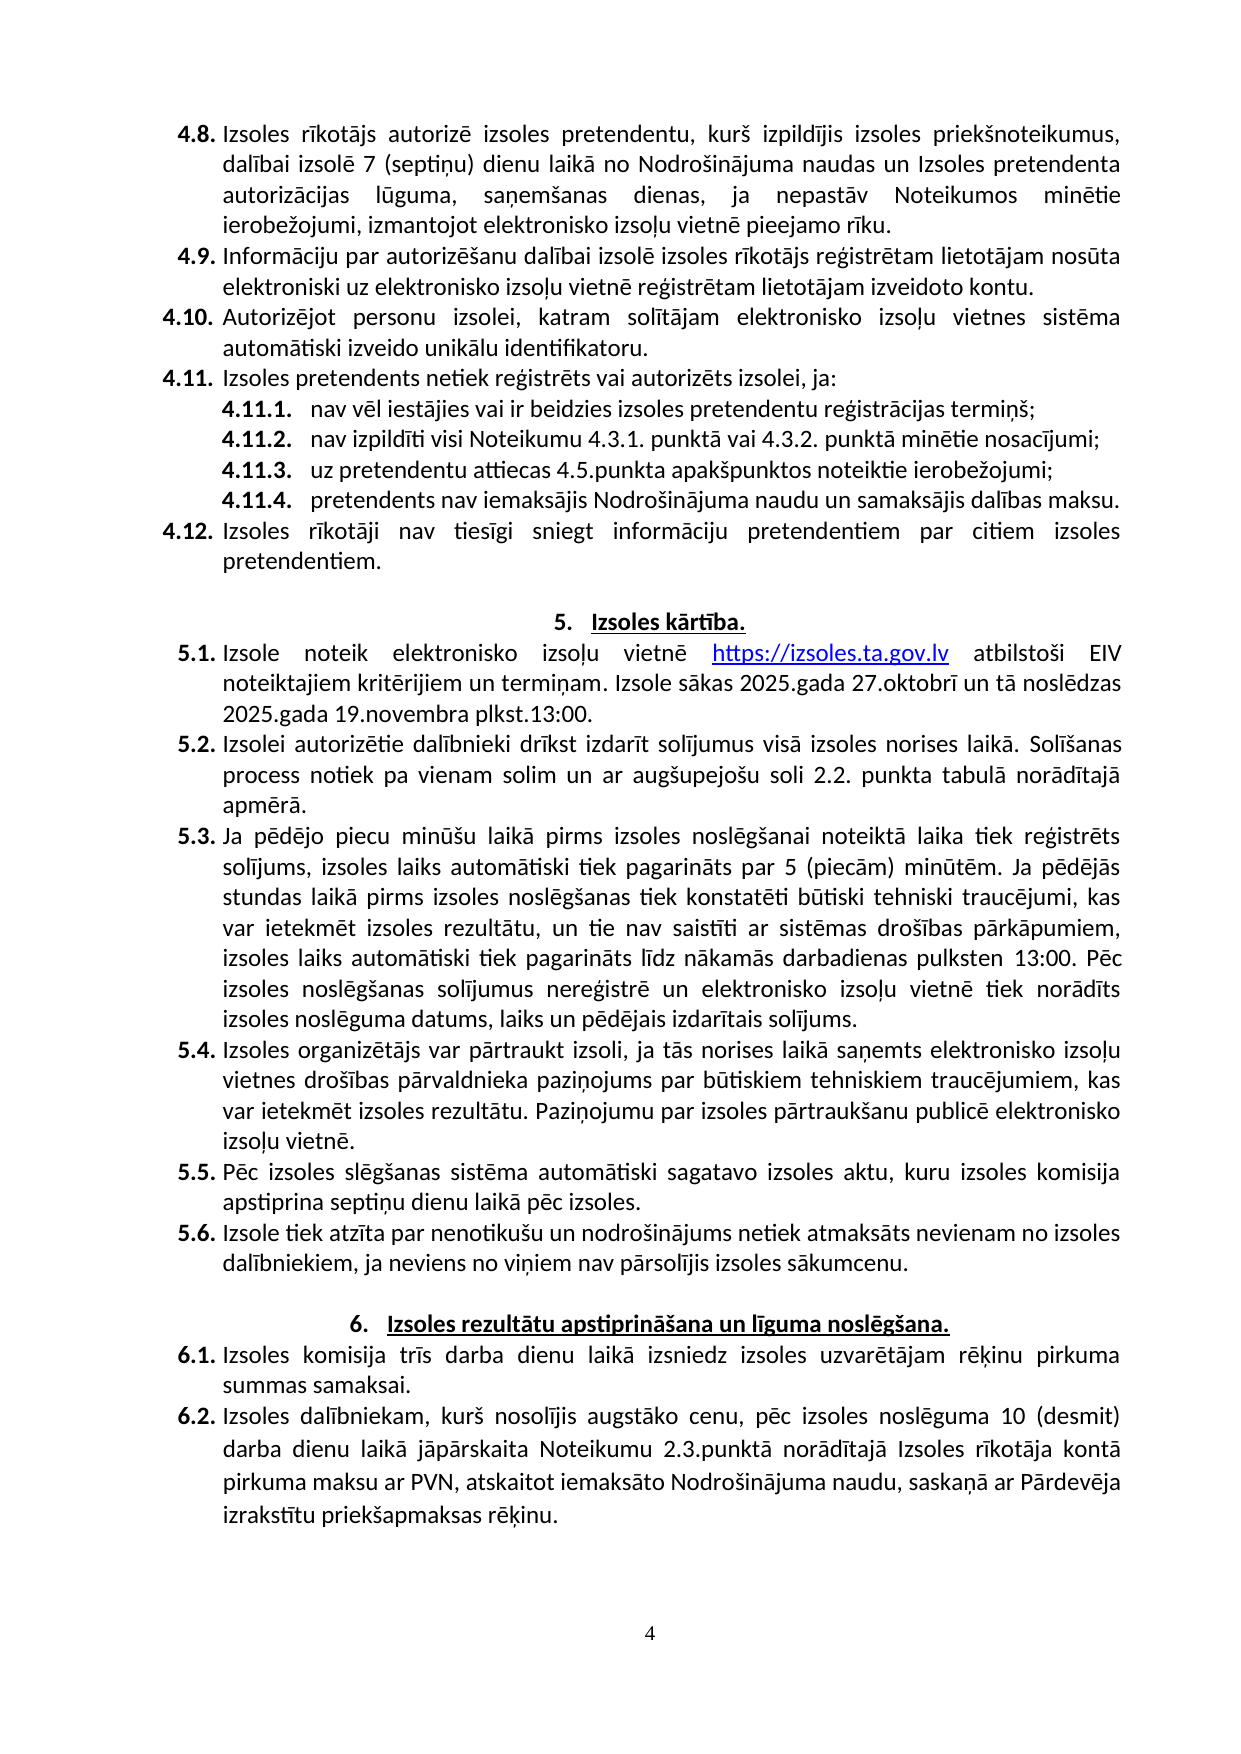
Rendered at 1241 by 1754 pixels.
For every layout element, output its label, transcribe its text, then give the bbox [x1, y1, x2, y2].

list Izsoles kārtība. [177, 606, 1122, 637]
list Izsole noteik elektronisko izsoļu vietnē https://izsoles.ta.gov.lv atbilstoši EIV noteiktajiem kritērijiem un termiņam. Izsole sākas 2025.gada 27.oktobrī un tā noslēdzas 2025.gada 19.novembra plkst.13:00. [177, 637, 1122, 728]
list Izsole tiek atzīta par nenotikušu un nodrošinājums netiek atmaksāts nevienam no izsoles dalībniekiem, ja neviens no viņiem nav pārsolījis izsoles sākumcenu. [177, 1217, 1122, 1278]
list Ja pēdējo piecu minūšu laikā pirms izsoles noslēgšanai noteiktā laika tiek reģistrēts solījums, izsoles laiks automātiski tiek pagarināts par 5 (piecām) minūtēm. Ja pēdējās stundas laikā pirms izsoles noslēgšanas tiek konstatēti būtiski tehniski traucējumi, kas var ietekmēt izsoles rezultātu, un tie nav saistīti ar sistēmas drošības pārkāpumiem, izsoles laiks automātiski tiek pagarināts līdz nākamās darbadienas pulksten 13:00. Pēc izsoles noslēgšanas solījumus nereģistrē un elektronisko izsoļu vietnē tiek norādīts izsoles noslēguma datums, laiks un pēdējais izdarītais solījums. [177, 820, 1122, 1034]
list Izsoles organizētājs var pārtraukt izsoli, ja tās norises laikā saņemts elektronisko izsoļu vietnes drošības pārvaldnieka paziņojums par būtiskiem tehniskiem traucējumiem, kas var ietekmēt izsoles rezultātu. Paziņojumu par izsoles pārtraukšanu publicē elektronisko izsoļu vietnē. [177, 1034, 1122, 1156]
list Izsolei autorizētie dalībnieki drīkst izdarīt solījumus visā izsoles norises laikā. Solīšanas process notiek pa vienam solim un ar augšupejošu soli 2.2. punkta tabulā norādītajā apmērā. [177, 728, 1122, 820]
list Izsoles rīkotāji nav tiesīgi sniegt informāciju pretendentiem par citiem izsoles pretendentiem. [162, 515, 1122, 576]
list pretendents nav iemaksājis Nodrošinājuma naudu un samaksājis dalības maksu. [222, 484, 1122, 515]
list Izsoles pretendents netiek reģistrēts vai autorizēts izsolei, ja: [162, 362, 1122, 393]
list nav izpildīti visi Noteikumu 4.3.1. punktā vai 4.3.2. punktā minētie nosacījumi; [222, 423, 1122, 454]
list Izsoles komisija trīs darba dienu laikā izsniedz izsoles uzvarētājam rēķinu pirkuma summas samaksai. [177, 1339, 1122, 1400]
list Pēc izsoles slēgšanas sistēma automātiski sagatavo izsoles aktu, kuru izsoles komisija apstiprina septiņu dienu laikā pēc izsoles. [177, 1156, 1122, 1217]
list Autorizējot personu izsolei, katram solītājam elektronisko izsoļu vietnes sistēma automātiski izveido unikālu identifikatoru. [162, 301, 1122, 362]
list Izsoles dalībniekam, kurš nosolījis augstāko cenu, pēc izsoles noslēguma 10 (desmit) darba dienu laikā jāpārskaita Noteikumu 2.3.punktā norādītajā Izsoles rīkotāja kontā pirkuma maksu ar PVN, atskaitot iemaksāto Nodrošinājuma naudu, saskaņā ar Pārdevēja izrakstītu priekšapmaksas rēķinu. [177, 1400, 1122, 1529]
list Informāciju par autorizēšanu dalībai izsolē izsoles rīkotājs reģistrētam lietotājam nosūta elektroniski uz elektronisko izsoļu vietnē reģistrētam lietotājam izveidoto kontu. [177, 240, 1122, 301]
list uz pretendentu attiecas 4.5.punkta apakšpunktos noteiktie ierobežojumi; [222, 454, 1122, 484]
list nav vēl iestājies vai ir beidzies izsoles pretendentu reģistrācijas termiņš; [222, 393, 1122, 423]
list Izsoles rezultātu apstiprināšana un līguma noslēgšana. [177, 1308, 1122, 1339]
list Izsoles rīkotājs autorizē izsoles pretendentu, kurš izpildījis izsoles priekšnoteikumus, dalībai izsolē 7 (septiņu) dienu laikā no Nodrošinājuma naudas un Izsoles pretendenta autorizācijas lūguma, saņemšanas dienas, ja nepastāv Noteikumos minētie ierobežojumi, izmantojot elektronisko izsoļu vietnē pieejamo rīku. [177, 118, 1122, 240]
